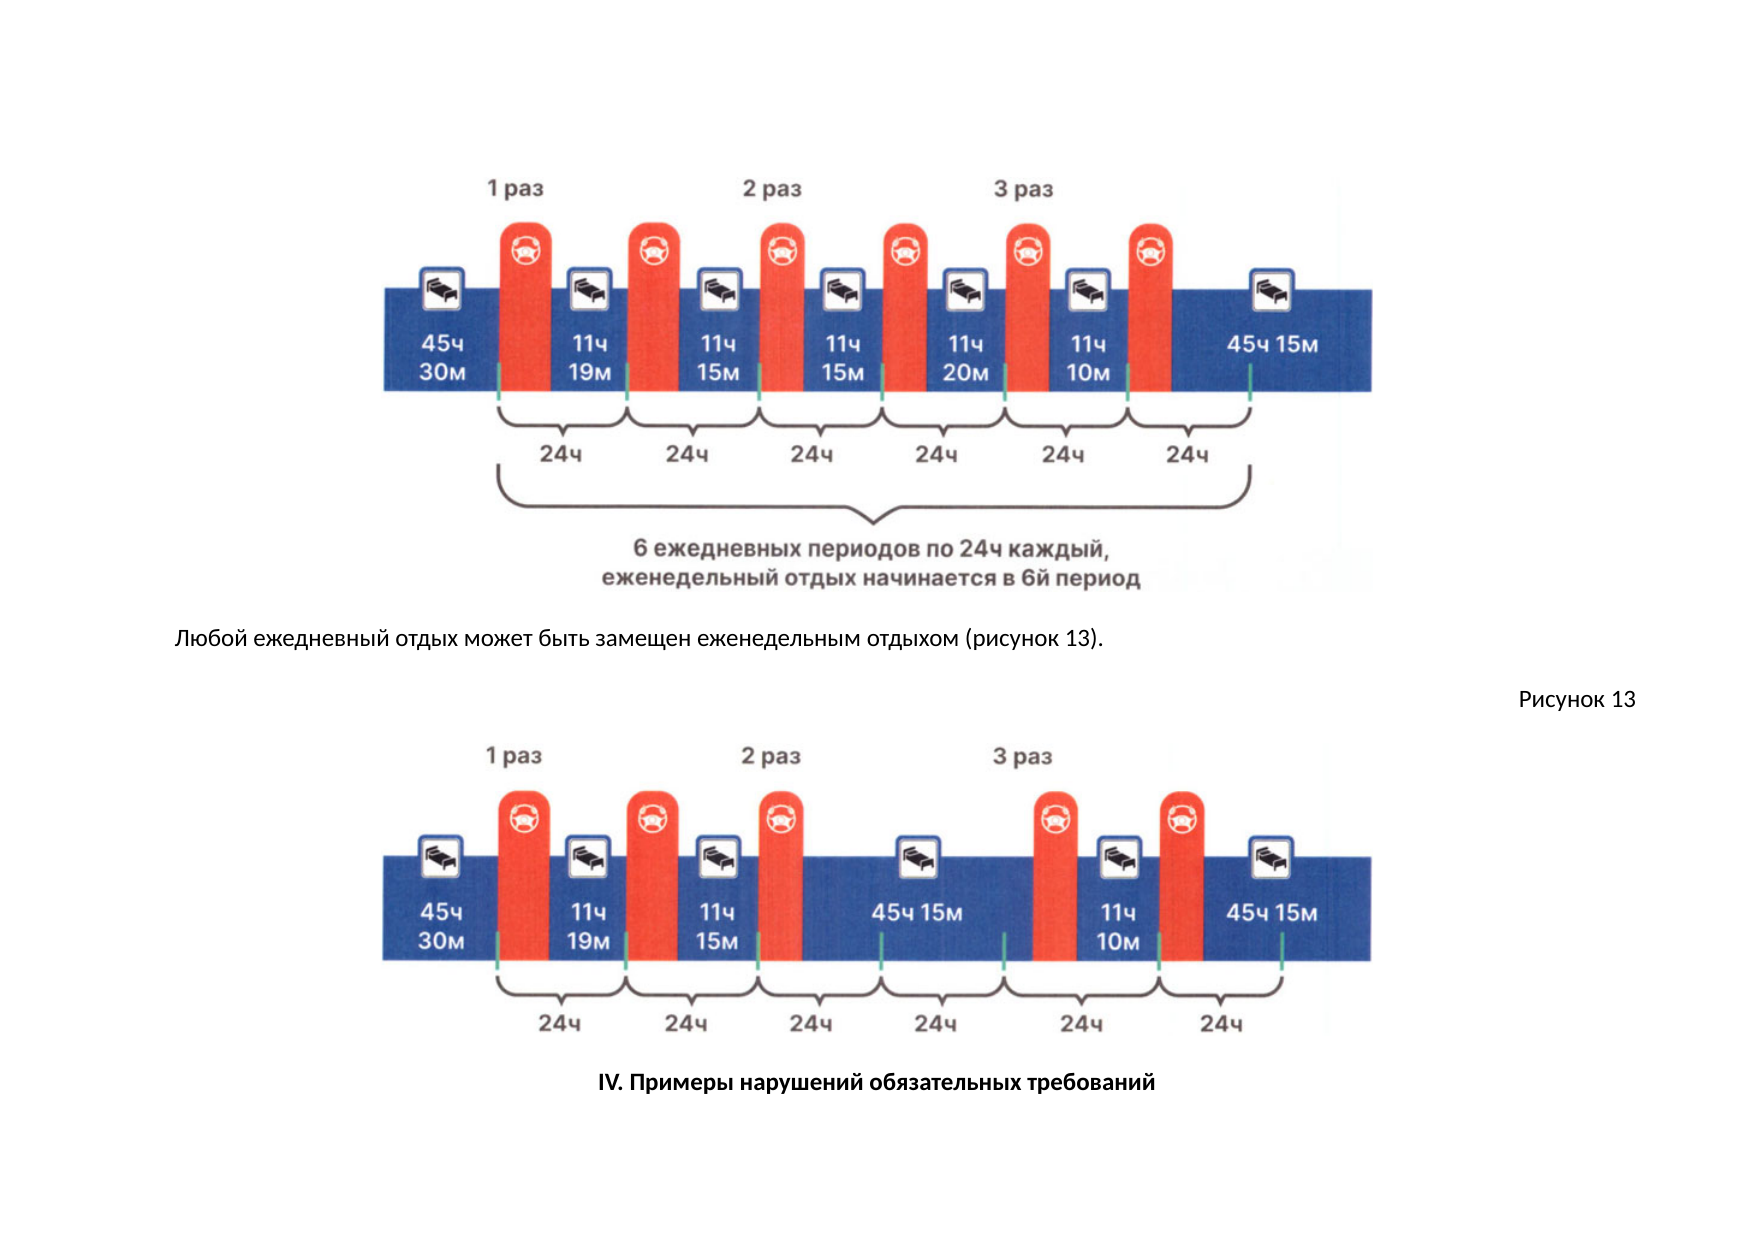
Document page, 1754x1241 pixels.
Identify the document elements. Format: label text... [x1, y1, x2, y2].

picture [380, 743, 1374, 1036]
text Рисунок 13 [118, 683, 1636, 713]
title IV. Примеры нарушений обязательных требований [118, 1066, 1636, 1096]
text Любой ежедневный отдых может быть замещен еженедельным отдыхом (рисунок 13). [118, 622, 1636, 652]
picture [380, 177, 1374, 592]
